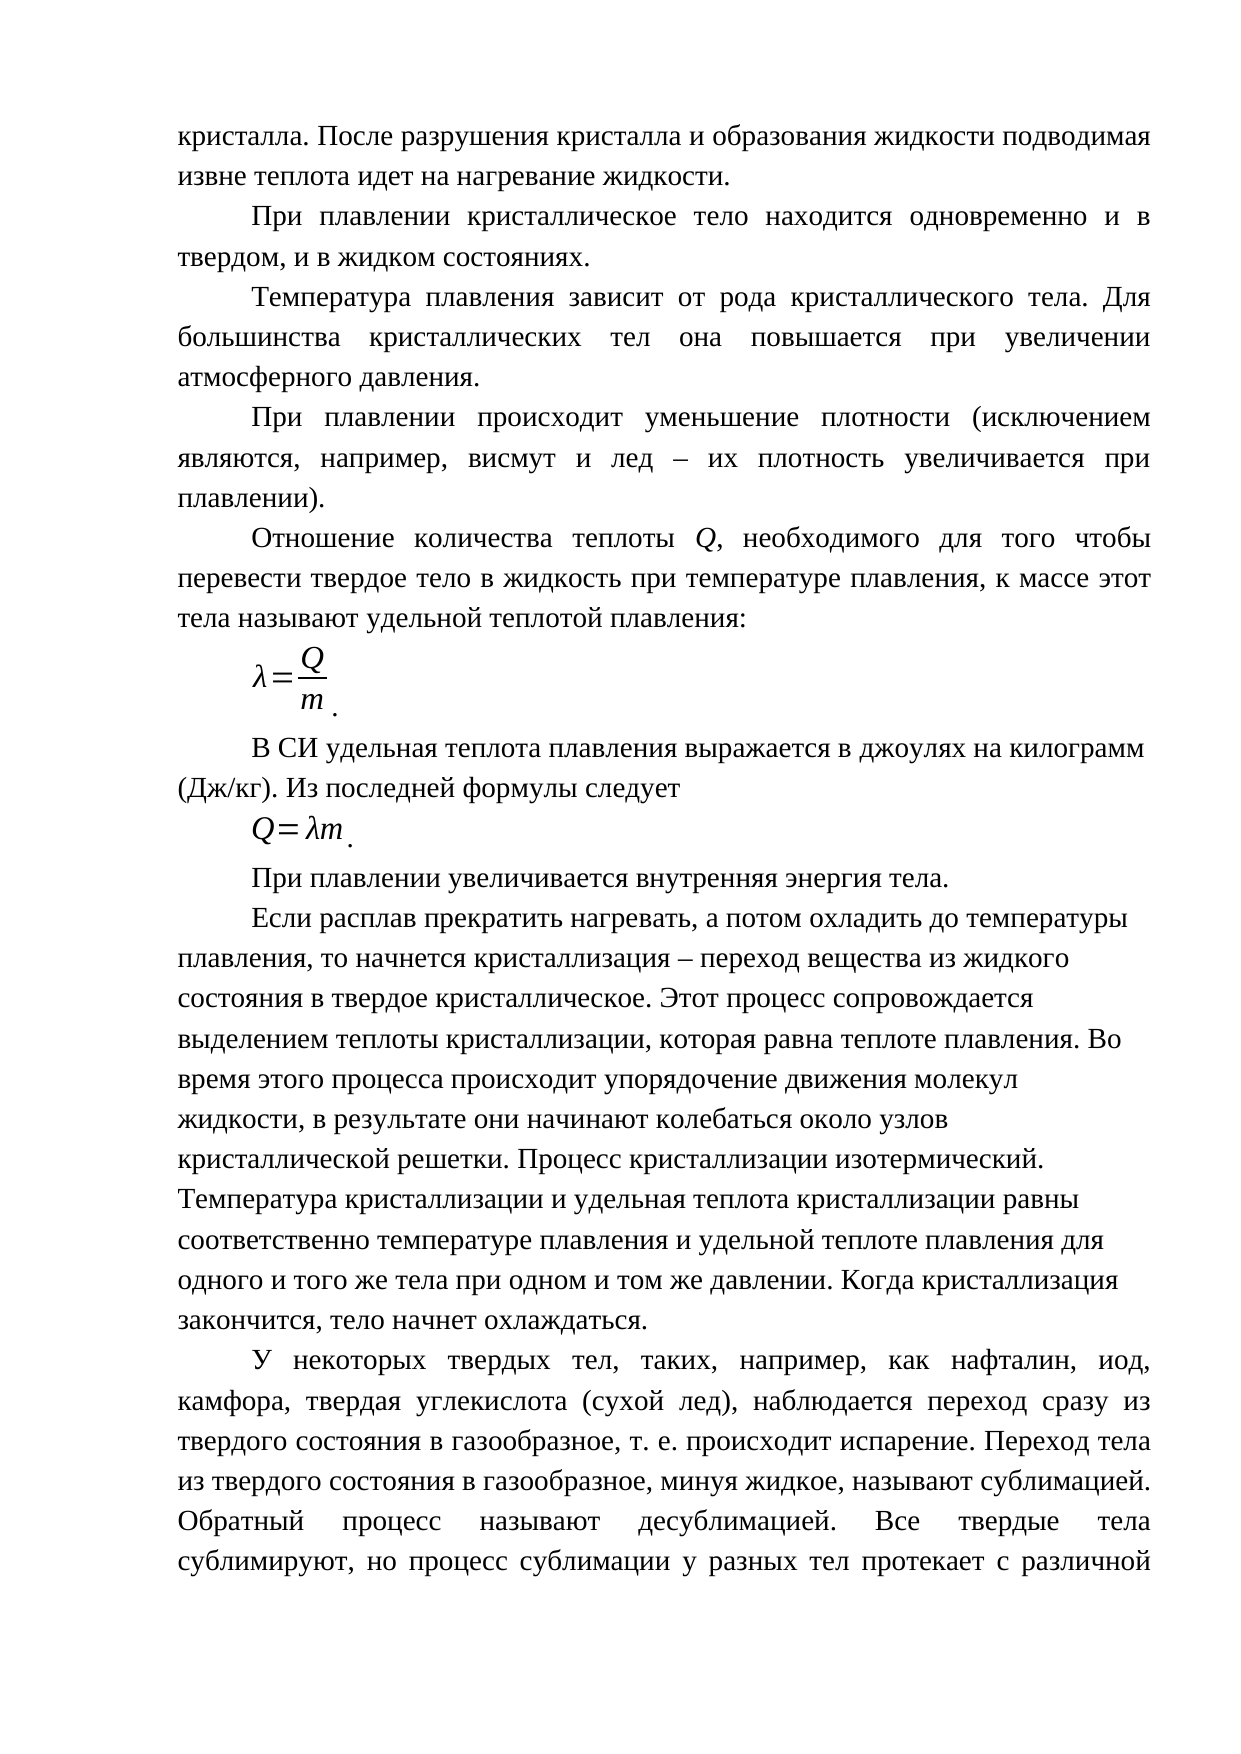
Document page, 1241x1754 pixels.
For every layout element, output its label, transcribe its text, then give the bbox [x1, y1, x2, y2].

text . [177, 641, 1152, 723]
text . [177, 810, 1152, 853]
text При плавлении происходит уменьшение плотности (исключением являются, например, висмут и лед – их плотность увеличивается при плавлении). [177, 399, 1152, 513]
text При плавлении кристаллическое тело находится одновременно и в твердом, и в жидком состояниях. [177, 198, 1152, 272]
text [177, 1342, 1152, 1577]
text При плавлении увеличивается внутренняя энергия тела. [177, 860, 1152, 893]
text В СИ удельная теплота плавления выражается в джоулях на килограмм (Дж/кг). Из последней формулы следует [177, 730, 1152, 803]
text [177, 118, 1152, 192]
text Температура плавления зависит от рода кристаллического тела. Для большинства кристаллических тел она повышается при увеличении атмосферного давления. [177, 279, 1152, 393]
text Отношение количества теплоты Q, необходимого для того чтобы перевести твердое тело в жидкость при температуре плавления, к массе этот тела называют удельной теплотой плавления: [177, 520, 1152, 634]
text Если расплав прекратить нагревать, а потом охладить до температуры плавления, то начнется кристаллизация – переход вещества из жидкого состояния в твердое кристаллическое. Этот процесс сопровождается выделением теплоты кристаллизации, которая равна теплоте плавления. Во время этого процесса происходит упорядочение движения молекул жидкости, в результате они начинают колебаться около узлов кристаллической решетки. Процесс кристаллизации изотермический. Температура кристаллизации и удельная теплота кристаллизации равны соответственно температуре плавления и удельной теплоте плавления для одного и того же тела при одном и том же давлении. Когда кристаллизация закончится, тело начнет охлаждаться. [177, 900, 1152, 1336]
